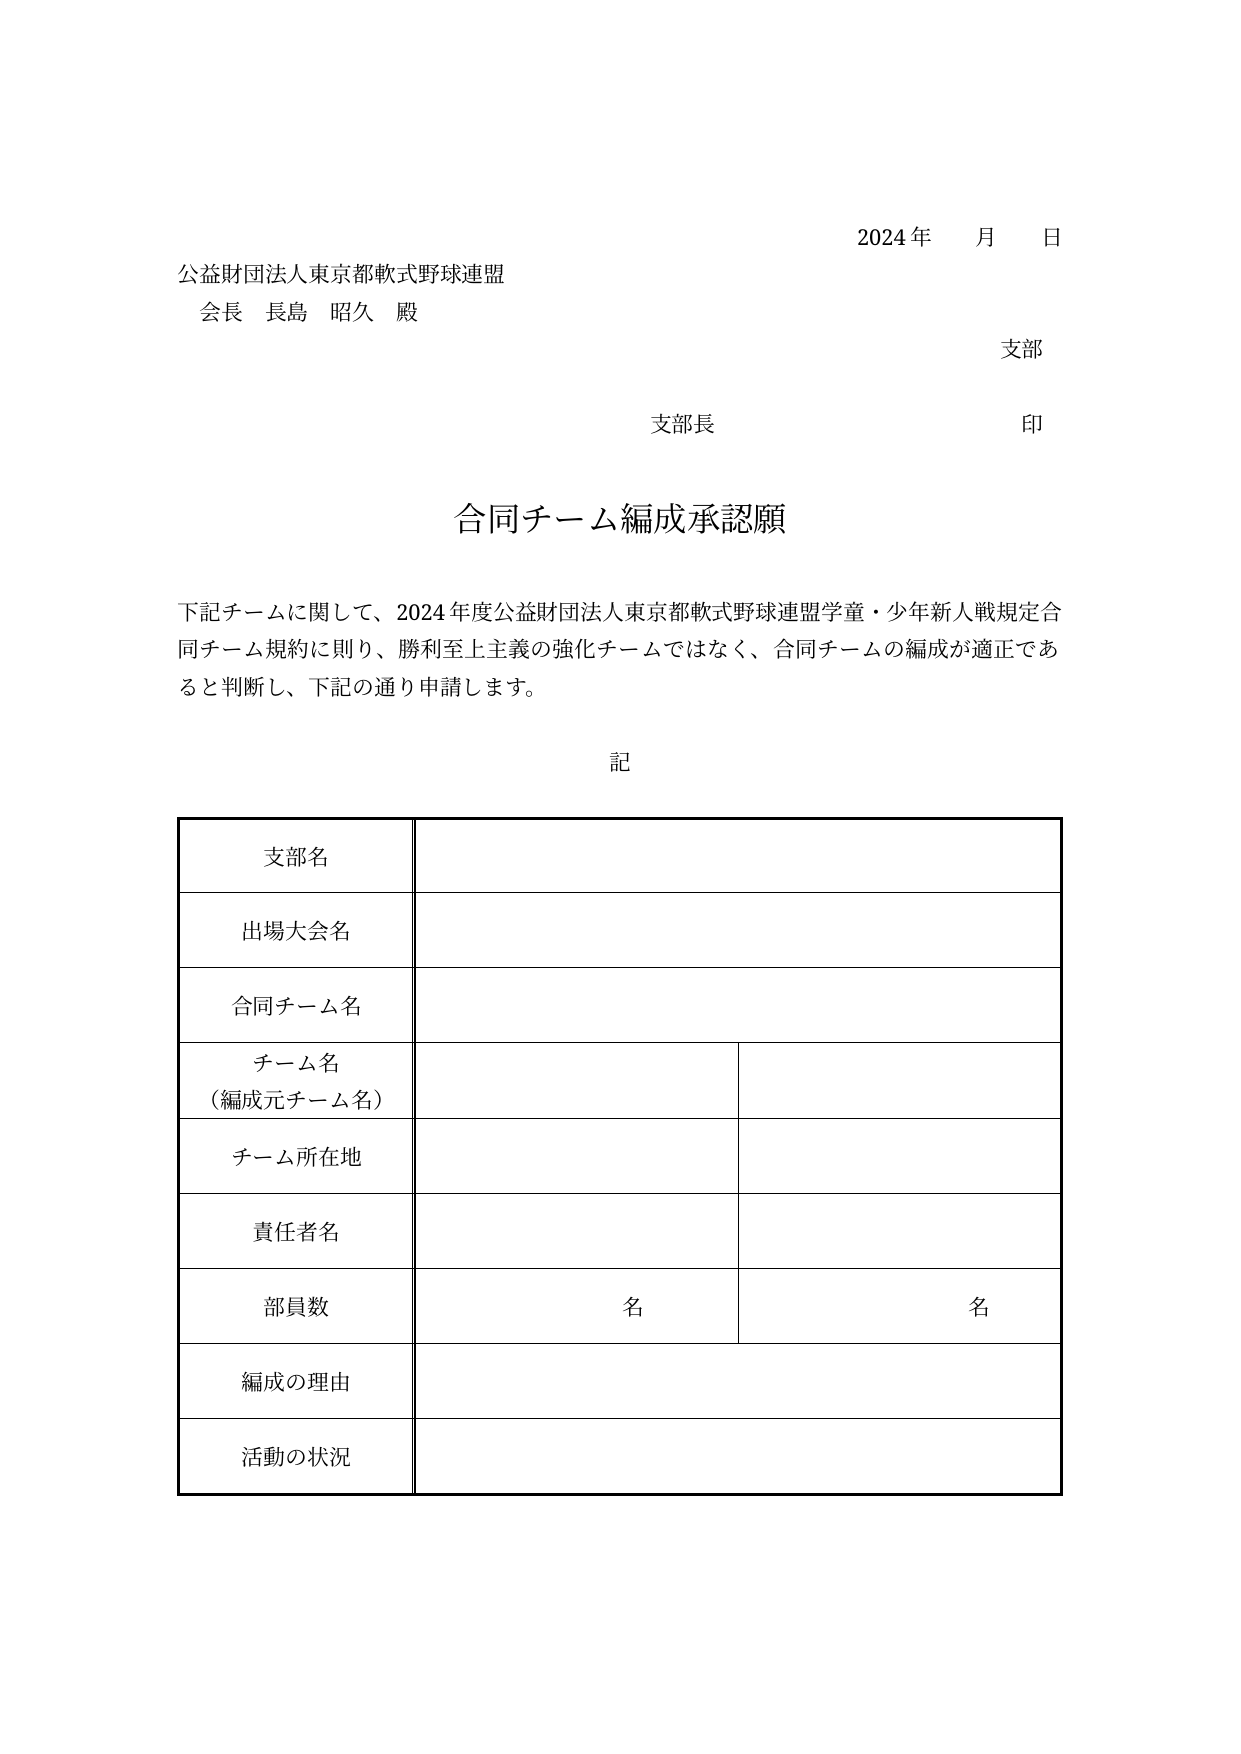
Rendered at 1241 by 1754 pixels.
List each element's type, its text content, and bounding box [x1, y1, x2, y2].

table_cell [416, 1119, 738, 1193]
table_header [416, 820, 1060, 892]
table_cell 部員数 [180, 1269, 412, 1343]
table_cell [739, 1043, 1060, 1118]
table_cell [416, 1194, 738, 1268]
list 会長 長島 昭久 殿 [177, 292, 1063, 329]
table_cell 出場大会名 [180, 893, 412, 967]
table_cell [739, 1194, 1060, 1268]
table_cell [416, 1344, 1060, 1418]
table_cell [416, 1043, 738, 1118]
table_cell チーム名 （編成元チーム名） [180, 1043, 412, 1118]
table_cell 編成の理由 [180, 1344, 412, 1418]
table_cell [416, 1419, 1060, 1493]
list 支部長 印 [650, 404, 1063, 442]
table_cell [739, 1119, 1060, 1193]
text 下記チームに関して、2024年度公益財団法人東京都軟式野球連盟学童・少年新人戦規定合同チーム規約に則り、勝利至上主義の強化チームではなく、合同チームの編成が適正であると判断し、下記の通り申請します。 [177, 592, 1063, 704]
text 合同チーム編成承認願 [177, 479, 1063, 554]
subtitle 記 [177, 742, 1063, 779]
table_cell 名 [739, 1269, 1060, 1343]
table_cell チーム所在地 [180, 1119, 412, 1193]
table_cell [416, 893, 1060, 967]
list 2024年 月 日 [295, 217, 1063, 254]
table_cell 名 [416, 1269, 738, 1343]
table_header 支部名 [180, 820, 412, 892]
list 支部 [650, 329, 1063, 367]
table_cell 合同チーム名 [180, 968, 412, 1042]
table_cell [416, 968, 1060, 1042]
list 公益財団法人東京都軟式野球連盟 [177, 254, 1063, 292]
table_cell 活動の状況 [180, 1419, 412, 1493]
table_cell 責任者名 [180, 1194, 412, 1268]
